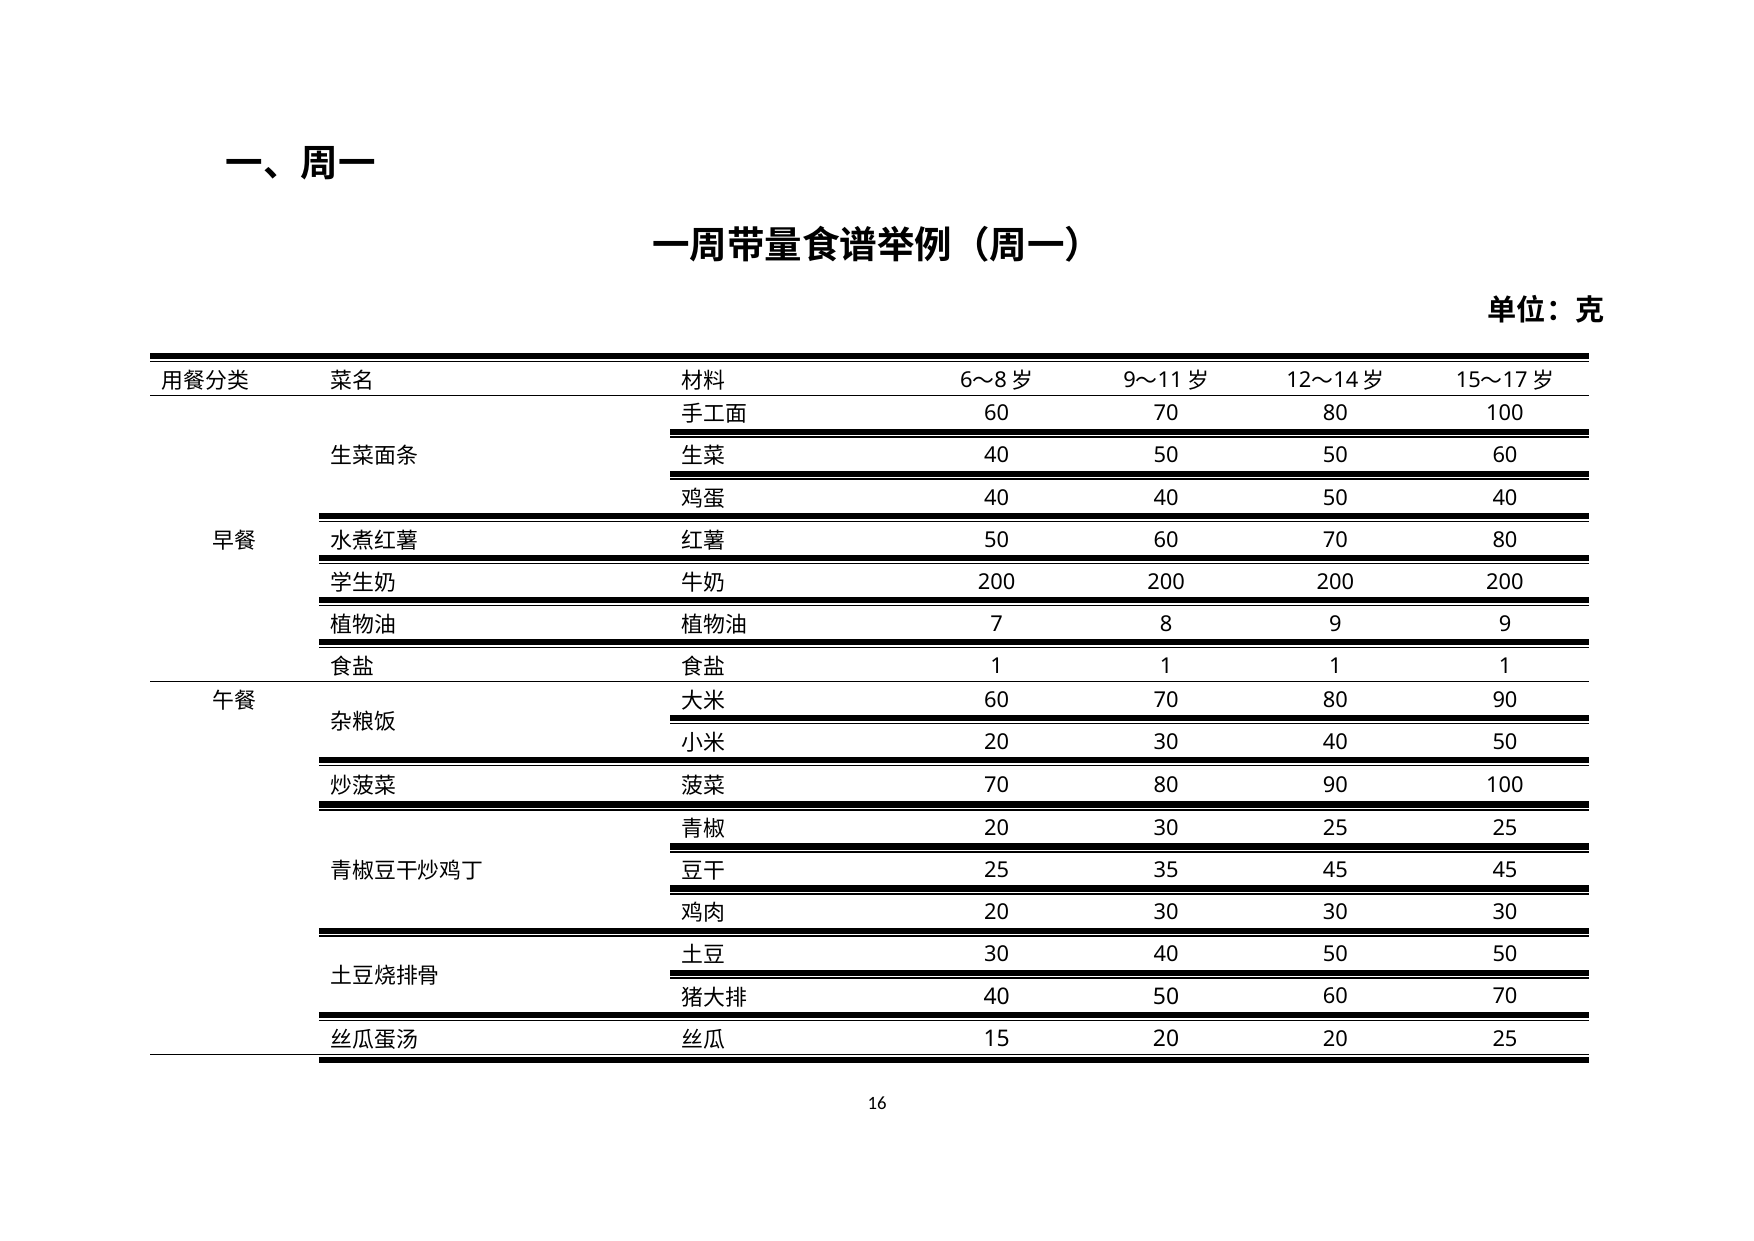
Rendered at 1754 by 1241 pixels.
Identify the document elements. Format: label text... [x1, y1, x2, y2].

table_cell 8 [1081, 606, 1251, 639]
table_cell 土豆烧排骨 [319, 937, 670, 1012]
table_cell 豆干 [670, 853, 912, 885]
table_cell 40 [912, 979, 1081, 1012]
table_cell 鸡蛋 [670, 480, 912, 513]
table_cell 60 [912, 682, 1081, 715]
table_cell 200 [1251, 564, 1420, 597]
table_header 6～8岁 [912, 362, 1081, 395]
table_cell 40 [1420, 480, 1589, 513]
table_cell 小米 [670, 724, 912, 757]
table_cell 猪大排 [670, 979, 912, 1012]
table_cell 30 [1081, 724, 1251, 757]
text 一周带量食谱举例（周一） [150, 209, 1604, 275]
table_cell 25 [1420, 1021, 1589, 1054]
table_cell 20 [912, 724, 1081, 757]
table_cell 60 [1251, 979, 1420, 1012]
table_header 15～17岁 [1420, 362, 1589, 395]
table_cell 35 [1081, 853, 1251, 885]
table_cell 80 [1251, 682, 1420, 715]
table_cell 50 [1251, 438, 1420, 471]
table_cell 7 [912, 606, 1081, 639]
table_cell 25 [1251, 811, 1420, 843]
table_header 12～14岁 [1251, 362, 1420, 395]
table_cell 1 [1251, 648, 1420, 681]
table_cell 200 [1081, 564, 1251, 597]
table_cell 25 [912, 853, 1081, 885]
table_cell 丝瓜 [670, 1021, 912, 1054]
table_header 材料 [670, 362, 912, 395]
table_cell 9 [1251, 606, 1420, 639]
table_cell 杂粮饭 [319, 682, 670, 757]
table_cell 40 [1081, 937, 1251, 969]
table_cell 9 [1420, 606, 1589, 639]
table_cell 植物油 [319, 606, 670, 639]
text 一、周一 [150, 128, 1604, 193]
table_cell 早餐 [150, 396, 319, 681]
table_cell 80 [1251, 396, 1420, 428]
table_cell 炒菠菜 [319, 766, 670, 801]
table_cell 45 [1251, 853, 1420, 885]
table_header 9～11岁 [1081, 362, 1251, 395]
table_cell 100 [1420, 396, 1589, 428]
table_cell 30 [1251, 895, 1420, 927]
table_cell 40 [912, 480, 1081, 513]
table_cell 70 [1420, 979, 1589, 1012]
table_cell 土豆 [670, 937, 912, 969]
table_cell 70 [1081, 396, 1251, 428]
table_cell 青椒 [670, 811, 912, 843]
table_cell 20 [912, 811, 1081, 843]
table_cell 70 [1251, 522, 1420, 555]
table_cell 15 [912, 1021, 1081, 1054]
table_cell 红薯 [670, 522, 912, 555]
table_cell 鸡肉 [670, 895, 912, 927]
table_header 用餐分类 [150, 362, 319, 395]
table_cell 200 [1420, 564, 1589, 597]
table_cell 20 [1251, 1021, 1420, 1054]
table_cell 30 [1081, 895, 1251, 927]
table_cell 50 [1251, 937, 1420, 969]
table_cell 1 [912, 648, 1081, 681]
table_cell 大米 [670, 682, 912, 715]
table_cell 生菜面条 [319, 396, 670, 513]
table_cell 60 [912, 396, 1081, 428]
table_cell 菠菜 [670, 766, 912, 801]
table_cell 午餐 [150, 682, 319, 1054]
table_header 菜名 [319, 362, 670, 395]
table_cell 食盐 [319, 648, 670, 681]
text 单位：克 [150, 275, 1604, 340]
table_cell 50 [1420, 937, 1589, 969]
table_cell 50 [1081, 438, 1251, 471]
table_cell 80 [1420, 522, 1589, 555]
table_cell 30 [1081, 811, 1251, 843]
table_cell 1 [1420, 648, 1589, 681]
table_cell 20 [912, 895, 1081, 927]
table_cell 50 [1081, 979, 1251, 1012]
table_cell 45 [1420, 853, 1589, 885]
table_cell 25 [1420, 811, 1589, 843]
table_cell 40 [1081, 480, 1251, 513]
table_cell 学生奶 [319, 564, 670, 597]
table_cell 丝瓜蛋汤 [319, 1021, 670, 1054]
table_cell 牛奶 [670, 564, 912, 597]
table_cell 90 [1420, 682, 1589, 715]
table_cell 200 [912, 564, 1081, 597]
table_cell 手工面 [670, 396, 912, 428]
table_cell 生菜 [670, 438, 912, 471]
table_cell 青椒豆干炒鸡丁 [319, 811, 670, 927]
table_cell 100 [1420, 766, 1589, 801]
table_cell 20 [1081, 1021, 1251, 1054]
table_cell 40 [912, 438, 1081, 471]
table_cell 1 [1081, 648, 1251, 681]
table_cell 30 [1420, 895, 1589, 927]
table_cell 水煮红薯 [319, 522, 670, 555]
table_cell 80 [1081, 766, 1251, 801]
table_cell 90 [1251, 766, 1420, 801]
table_cell 50 [912, 522, 1081, 555]
table_cell 40 [1251, 724, 1420, 757]
table_cell 70 [1081, 682, 1251, 715]
table_cell 50 [1420, 724, 1589, 757]
table_cell 植物油 [670, 606, 912, 639]
table_cell 70 [912, 766, 1081, 801]
table_cell 50 [1251, 480, 1420, 513]
table_cell 60 [1420, 438, 1589, 471]
table_cell 食盐 [670, 648, 912, 681]
table_cell 30 [912, 937, 1081, 969]
table_cell 60 [1081, 522, 1251, 555]
